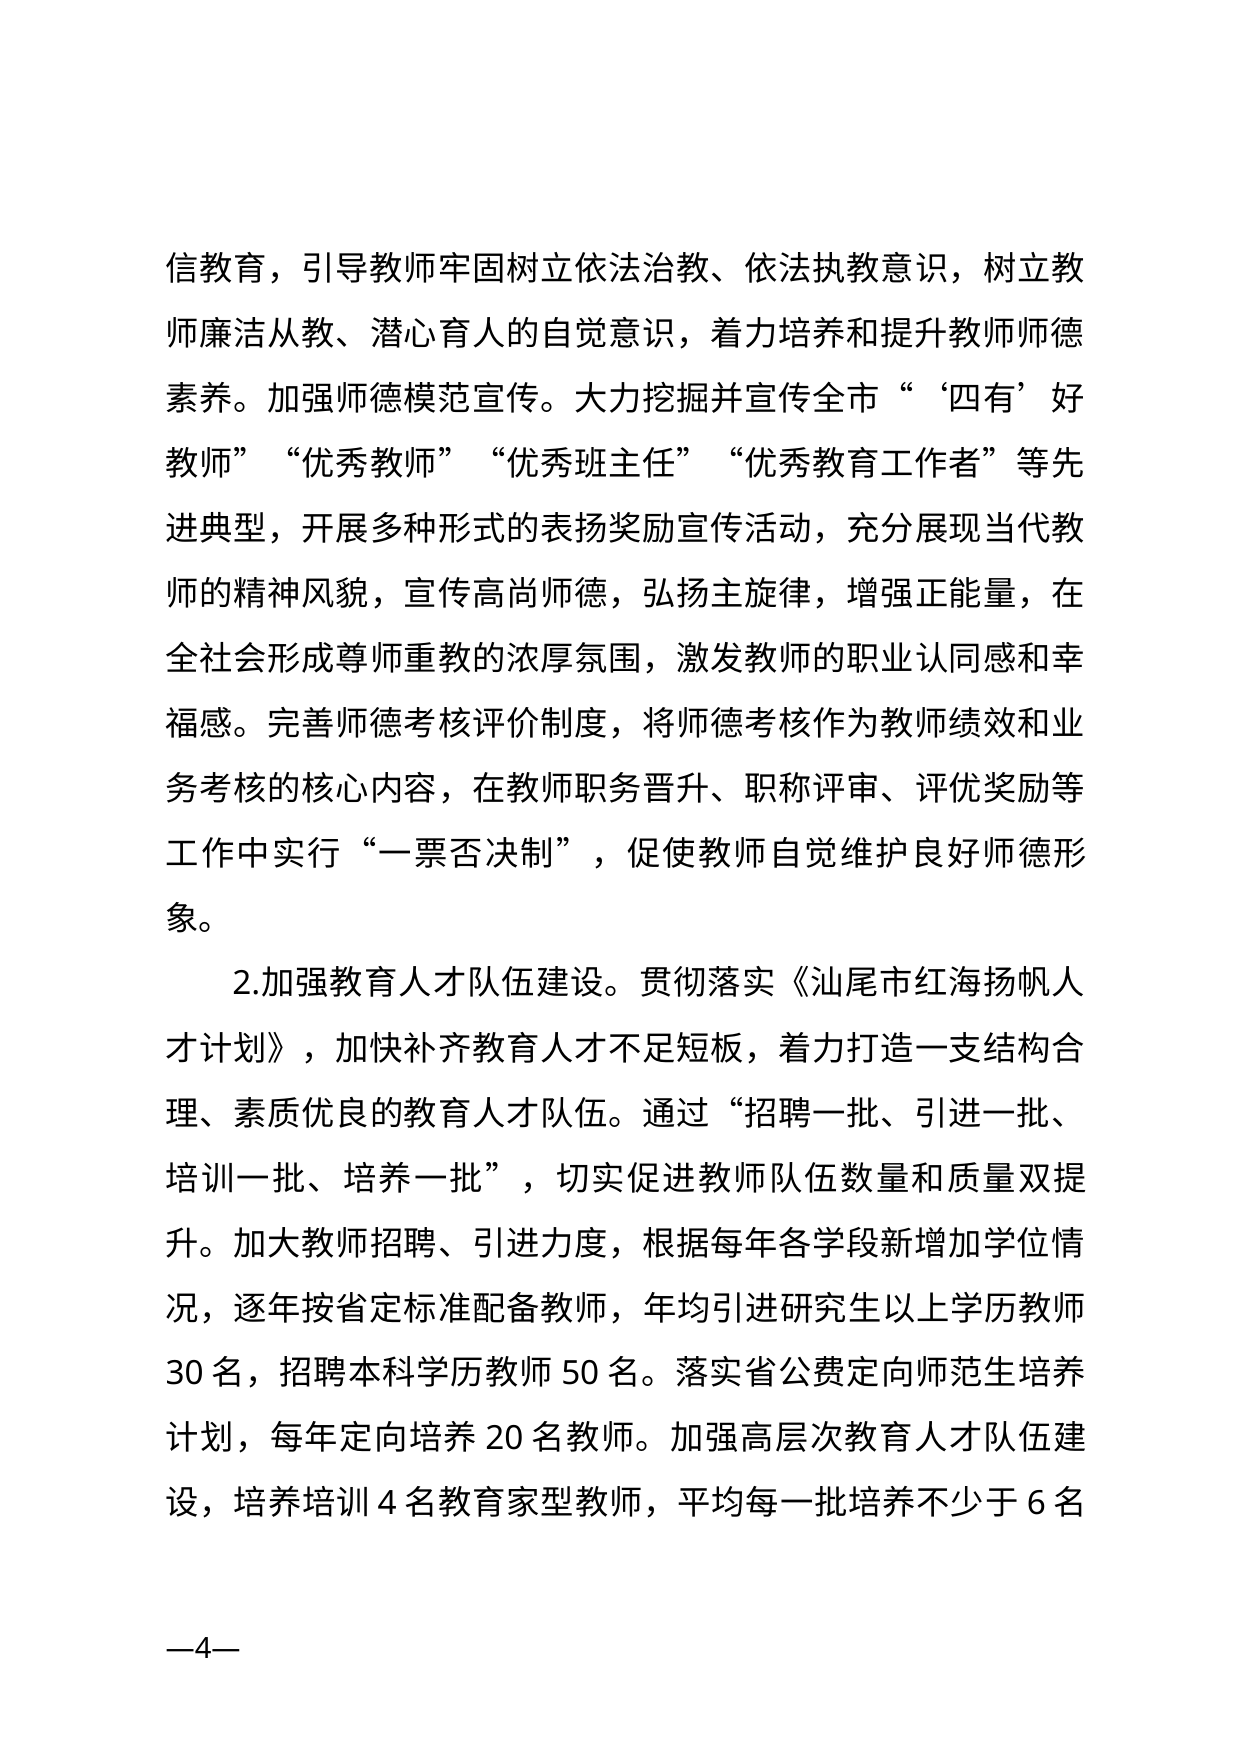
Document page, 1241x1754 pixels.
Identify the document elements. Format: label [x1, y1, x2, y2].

text [165, 233, 1087, 948]
text [165, 948, 1087, 1533]
